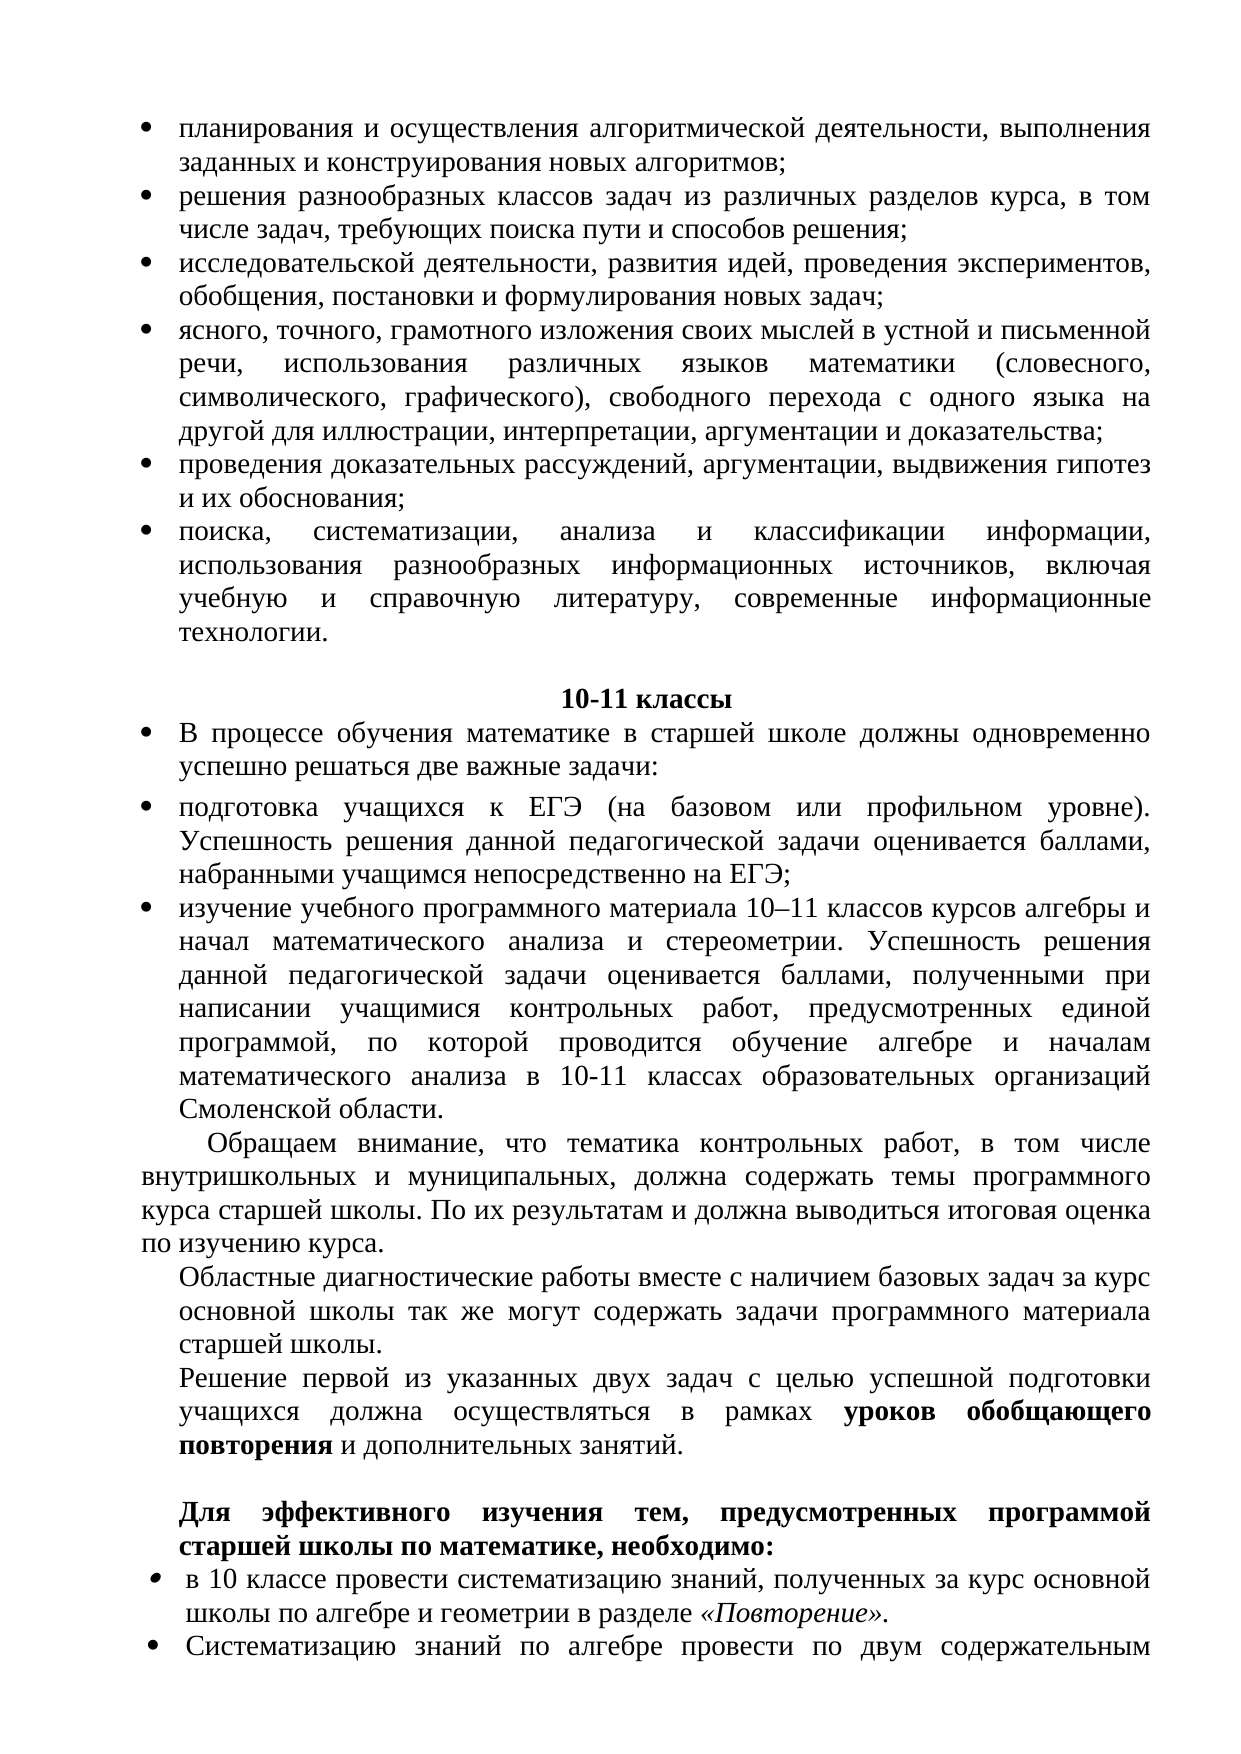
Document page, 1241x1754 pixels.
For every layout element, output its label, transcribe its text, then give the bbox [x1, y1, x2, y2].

list в 10 классе провести систематизацию знаний, полученных за курс основной школы по алгебре и геометрии в разделе «Повторение». [148, 1561, 1152, 1628]
text Для эффективного изучения тем, предусмотренных программой старшей школы по математике, необходимо: [178, 1494, 1152, 1561]
list В процессе обучения математике в старшей школе должны одновременно успешно решаться две важные задачи: [141, 715, 1152, 782]
list решения разнообразных классов задач из различных разделов курса, в том числе задач, требующих поиска пути и способов решения; [141, 178, 1152, 245]
list исследовательской деятельности, развития идей, проведения экспериментов, обобщения, постановки и формулирования новых задач; [141, 245, 1152, 312]
list проведения доказательных рассуждений, аргументации, выдвижения гипотез и их обоснования; [141, 446, 1152, 513]
text Решение первой из указанных двух задач с целью успешной подготовки учащихся должна осуществляться в рамках уроков обобщающего повторения и дополнительных занятий. [178, 1360, 1152, 1461]
list изучение учебного программного материала 10–11 классов курсов алгебры и начал математического анализа и стереометрии. Успешность решения данной педагогической задачи оценивается баллами, полученными при написании учащимися контрольных работ, предусмотренных единой программой, по которой проводится обучение алгебре и началам математического анализа в 10-11 классах образовательных организаций Смоленской области. [141, 890, 1152, 1125]
list поиска, систематизации, анализа и классификации информации, использования разнообразных информационных источников, включая учебную и справочную литературу, современные информационные технологии. [141, 513, 1152, 648]
list Областные диагностические работы вместе с наличием базовых задач за курс основной школы так же могут содержать задачи программного материала старшей школы. [178, 1259, 1152, 1360]
text 10-11 классы [141, 681, 1152, 715]
text Обращаем внимание, что тематика контрольных работ, в том числе внутришкольных и муниципальных, должна содержать темы программного курса старшей школы. По их результатам и должна выводиться итоговая оценка по изучению курса. [141, 1125, 1152, 1259]
list ясного, точного, грамотного изложения своих мыслей в устной и письменной речи, использования различных языков математики (словесного, символического, графического), свободного перехода с одного языка на другой для иллюстрации, интерпретации, аргументации и доказательства; [141, 312, 1152, 446]
list планирования и осуществления алгоритмической деятельности, выполнения заданных и конструирования новых алгоритмов; [141, 110, 1152, 178]
list подготовка учащихся к ЕГЭ (на базовом или профильном уровне). Успешность решения данной педагогической задачи оценивается баллами, набранными учащимся непосредственно на ЕГЭ; [141, 789, 1152, 890]
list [148, 1628, 1152, 1662]
